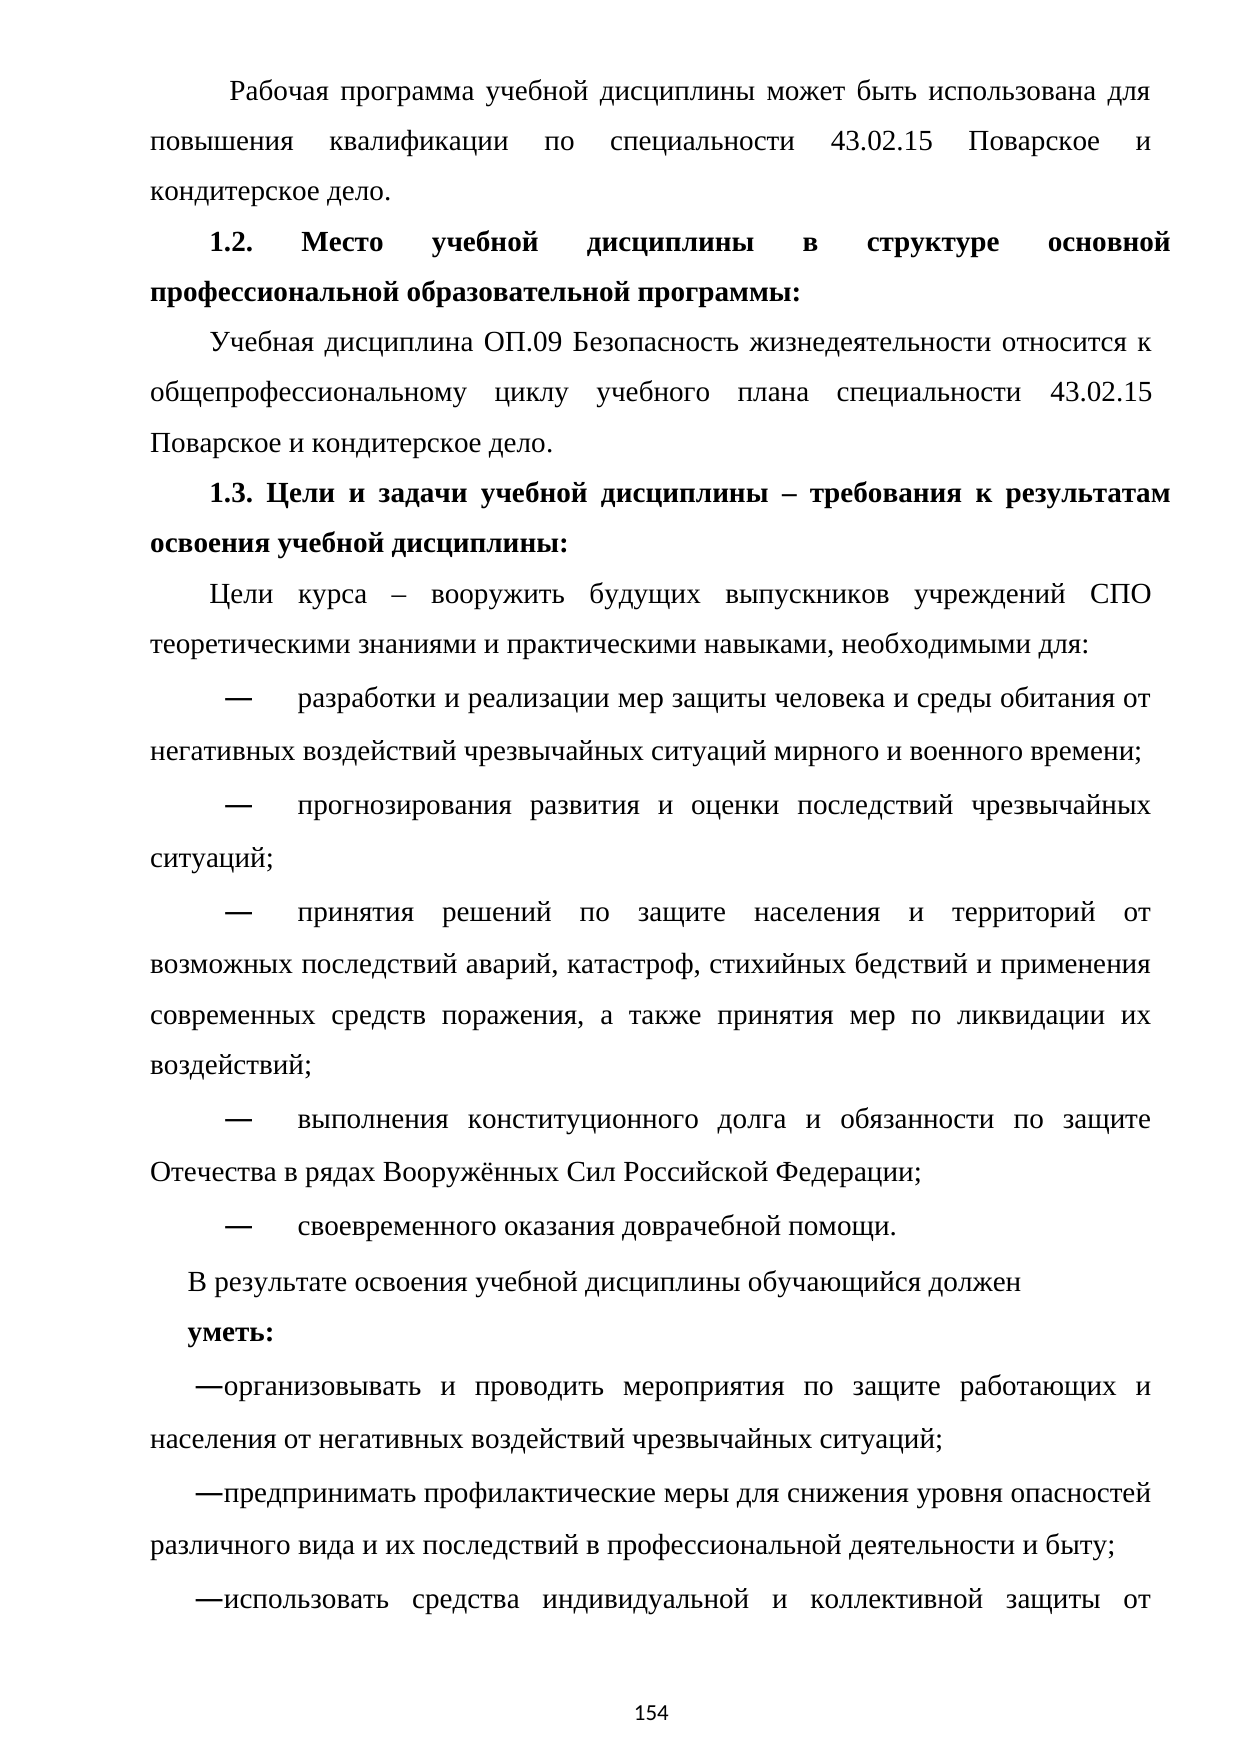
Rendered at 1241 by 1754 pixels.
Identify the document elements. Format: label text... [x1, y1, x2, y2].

list выполнения конституционного долга и обязанности по защите Отечества в рядах Вооружённых Сил Российской Федерации; [150, 1097, 1152, 1187]
text уметь: [150, 1314, 1152, 1347]
list организовывать и проводить мероприятия по защите работающих и населения от негативных воздействий чрезвычайных ситуаций; [150, 1364, 1152, 1454]
text 1.3. Цели и задачи учебной дисциплины – требования к результатам освоения учебной дисциплины: [150, 475, 1171, 559]
list прогнозирования развития и оценки последствий чрезвычайных ситуаций; [150, 783, 1152, 873]
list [150, 1578, 1152, 1617]
list предпринимать профилактические меры для снижения уровня опасностей различного вида и их последствий в профессиональной деятельности и быту; [150, 1471, 1152, 1561]
text Учебная дисциплина ОП.09 Безопасность жизнедеятельности относится к общепрофессиональному циклу учебного плана специальности 43.02.15 Поварское и кондитерское дело. [150, 324, 1152, 458]
list принятия решений по защите населения и территорий от возможных последствий аварий, катастроф, стихийных бедствий и применения современных средств поражения, а также принятия мер по ликвидации их воздействий; [150, 890, 1152, 1081]
text Цели курса – вооружить будущих выпускников учреждений СПО теоретическими знаниями и практическими навыками, необходимыми для: [150, 576, 1152, 660]
text В результате освоения учебной дисциплины обучающийся должен [150, 1264, 1152, 1297]
text Рабочая программа учебной дисциплины может быть использована для повышения квалификации по специальности 43.02.15 Поварское и кондитерское дело. [150, 73, 1152, 207]
list разработки и реализации мер защиты человека и среды обитания от негативных воздействий чрезвычайных ситуаций мирного и военного времени; [150, 676, 1152, 766]
list своевременного оказания доврачебной помощи. [150, 1204, 1152, 1244]
text 1.2. Место учебной дисциплины в структуре основной профессиональной образовательной программы: [150, 224, 1171, 307]
